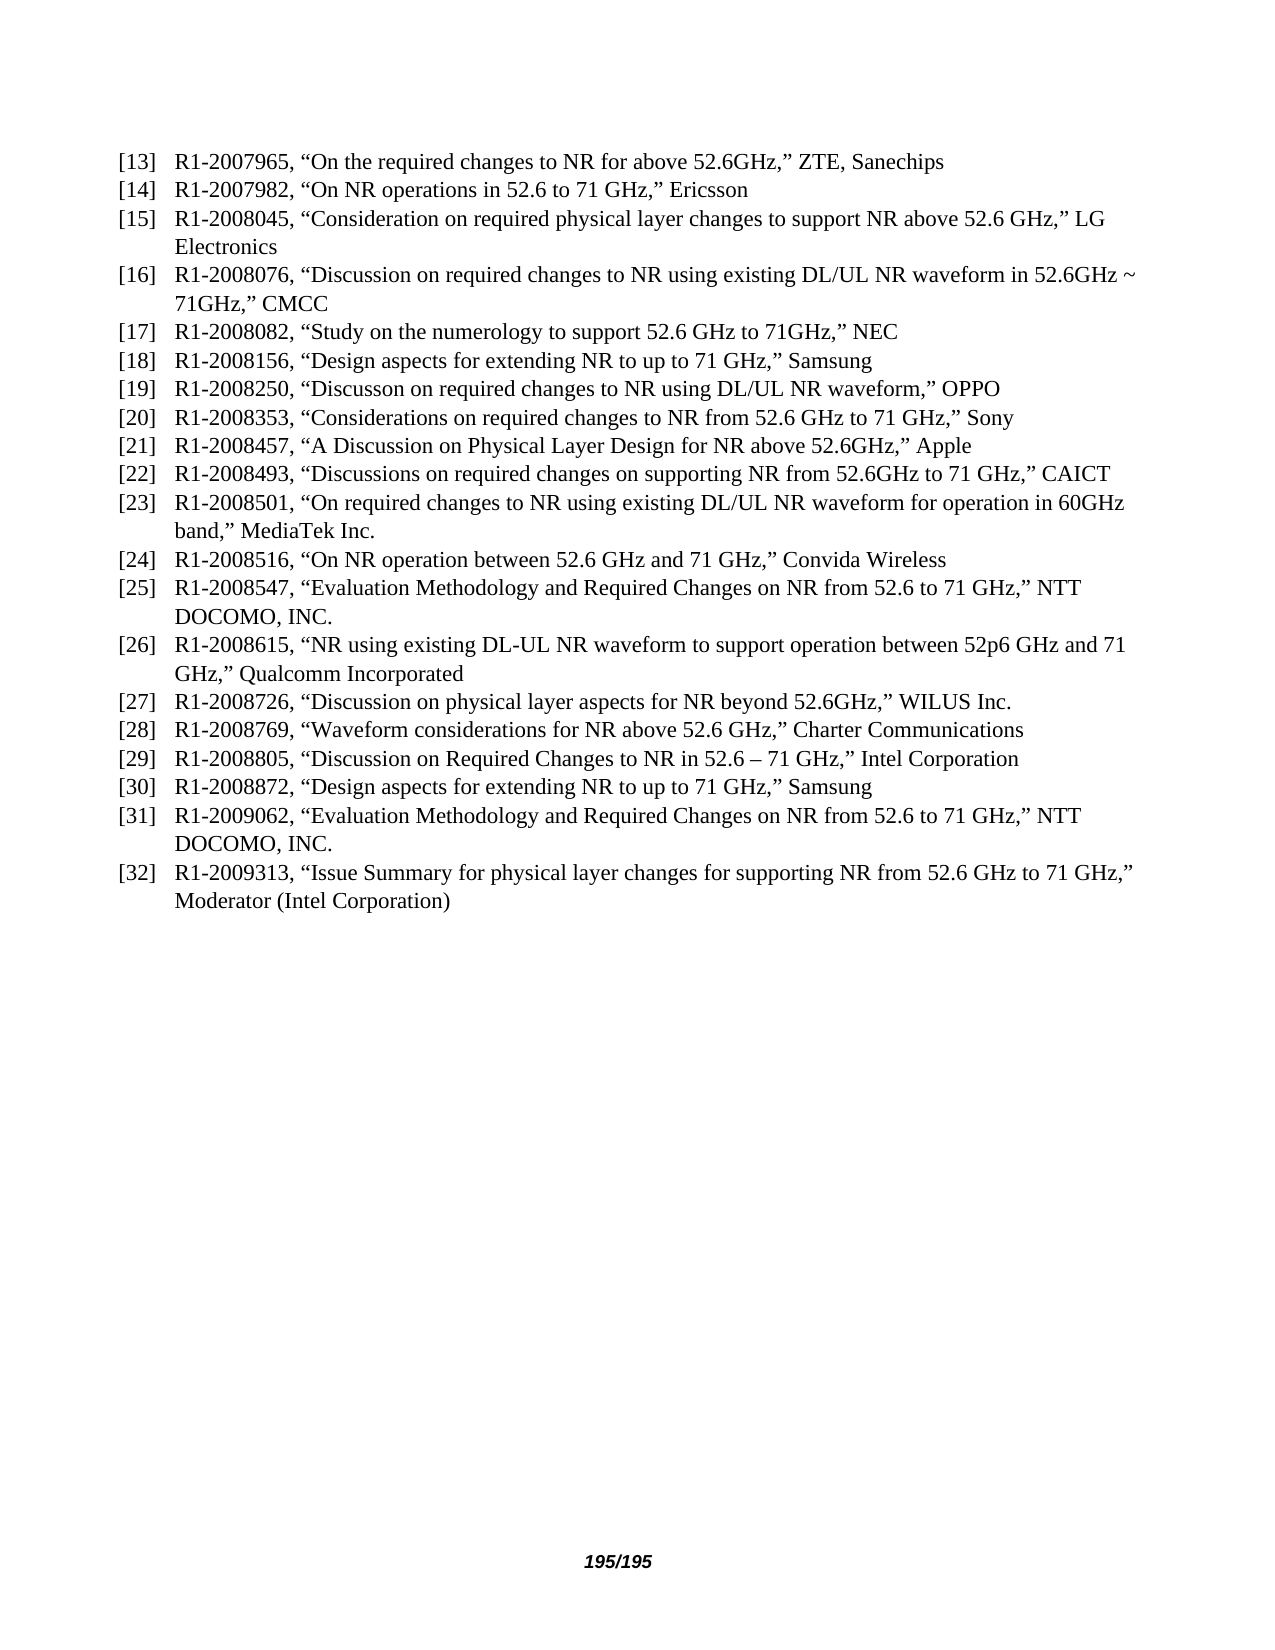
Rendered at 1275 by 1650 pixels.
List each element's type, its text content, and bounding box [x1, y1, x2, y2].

list R1-2007965, “On the required changes to NR for above 52.6GHz,” ZTE, Sanechips [118, 148, 1157, 174]
list R1-2008805, “Discussion on Required Changes to NR in 52.6 – 71 GHz,” Intel Corporation [118, 745, 1157, 771]
list R1-2008769, “Waveform considerations for NR above 52.6 GHz,” Charter Communications [118, 716, 1157, 743]
list R1-2009313, “Issue Summary for physical layer changes for supporting NR from 52.6 GHz to 71 GHz,” Moderator (Intel Corporation) [118, 859, 1157, 913]
list R1-2008493, “Discussions on required changes on supporting NR from 52.6GHz to 71 GHz,” CAICT [118, 461, 1157, 487]
list R1-2008457, “A Discussion on Physical Layer Design for NR above 52.6GHz,” Apple [118, 432, 1157, 458]
list R1-2008516, “On NR operation between 52.6 GHz and 71 GHz,” Convida Wireless [118, 546, 1157, 572]
list R1-2008353, “Considerations on required changes to NR from 52.6 GHz to 71 GHz,” Sony [118, 404, 1157, 430]
list R1-2008726, “Discussion on physical layer aspects for NR beyond 52.6GHz,” WILUS Inc. [118, 688, 1157, 714]
list R1-2008045, “Consideration on required physical layer changes to support NR above 52.6 GHz,” LG Electronics [118, 204, 1157, 259]
list R1-2009062, “Evaluation Methodology and Required Changes on NR from 52.6 to 71 GHz,” NTT DOCOMO, INC. [118, 802, 1157, 857]
list R1-2008156, “Design aspects for extending NR to up to 71 GHz,” Samsung [118, 347, 1157, 373]
list R1-2008547, “Evaluation Methodology and Required Changes on NR from 52.6 to 71 GHz,” NTT DOCOMO, INC. [118, 574, 1157, 629]
list R1-2008082, “Study on the numerology to support 52.6 GHz to 71GHz,” NEC [118, 318, 1157, 345]
list R1-2008076, “Discussion on required changes to NR using existing DL/UL NR waveform in 52.6GHz ~ 71GHz,” CMCC [118, 261, 1157, 316]
list R1-2007982, “On NR operations in 52.6 to 71 GHz,” Ericsson [118, 176, 1157, 202]
list R1-2008250, “Discusson on required changes to NR using DL/UL NR waveform,” OPPO [118, 375, 1157, 402]
list R1-2008501, “On required changes to NR using existing DL/UL NR waveform for operation in 60GHz band,” MediaTek Inc. [118, 489, 1157, 544]
list R1-2008872, “Design aspects for extending NR to up to 71 GHz,” Samsung [118, 773, 1157, 800]
list R1-2008615, “NR using existing DL-UL NR waveform to support operation between 52p6 GHz and 71 GHz,” Qualcomm Incorporated [118, 631, 1157, 686]
